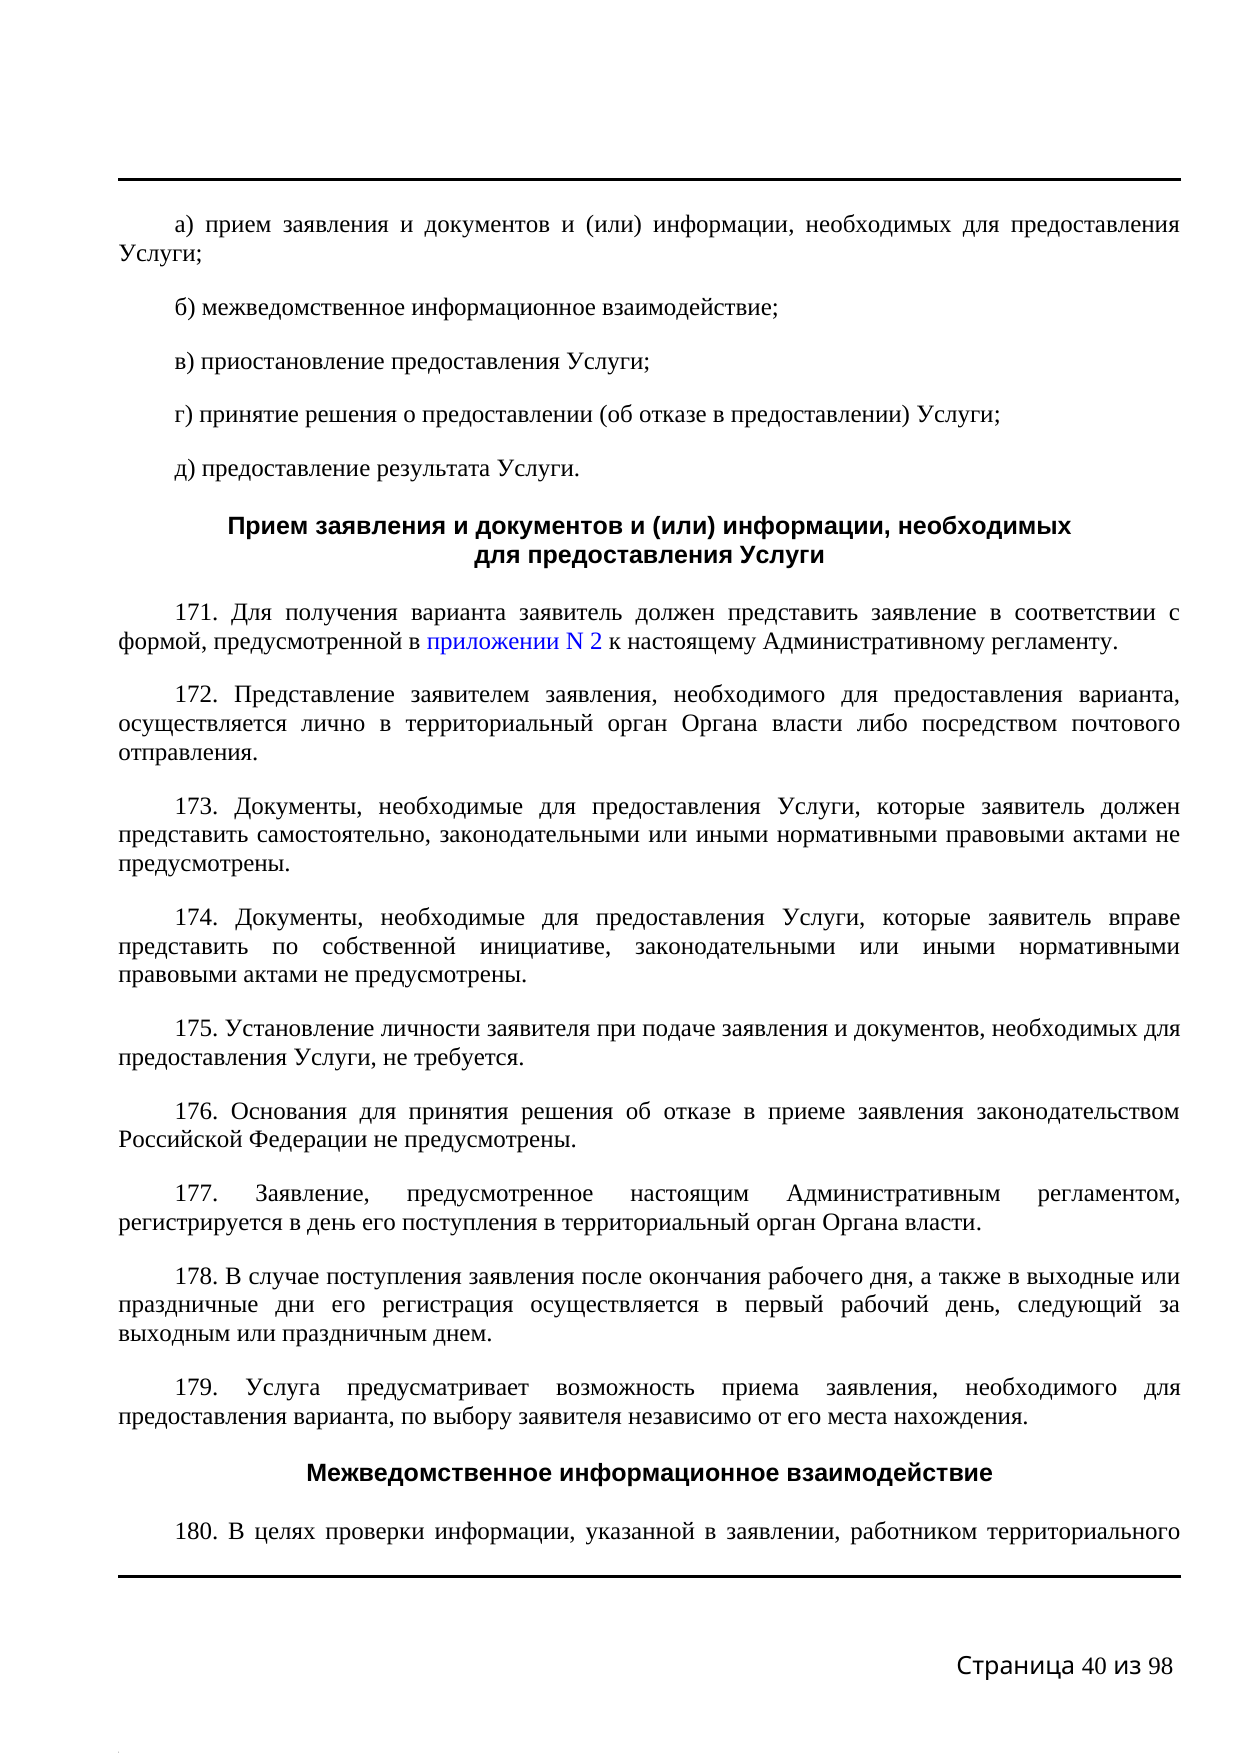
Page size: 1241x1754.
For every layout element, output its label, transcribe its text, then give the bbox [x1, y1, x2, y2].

text 171. Для получения варианта заявитель должен представить заявление в соответствии с формой, предусмотренной в приложении N 2 к настоящему Административному регламенту. [118, 597, 1181, 654]
text 172. Представление заявителем заявления, необходимого для предоставления варианта, осуществляется лично в территориальный орган Органа власти либо посредством почтового отправления. [118, 679, 1181, 766]
title для предоставления Услуги [118, 539, 1181, 568]
text 176. Основания для принятия решения об отказе в приеме заявления законодательством Российской Федерации не предусмотрены. [118, 1096, 1181, 1153]
text а) прием заявления и документов и (или) информации, необходимых для предоставления Услуги; [118, 209, 1181, 267]
text 179. Услуга предусматривает возможность приема заявления, необходимого для предоставления варианта, по выбору заявителя независимо от его места нахождения. [118, 1372, 1181, 1429]
title Прием заявления и документов и (или) информации, необходимых [118, 511, 1181, 539]
text 173. Документы, необходимые для предоставления Услуги, которые заявитель должен представить самостоятельно, законодательными или иными нормативными правовыми актами не предусмотрены. [118, 791, 1181, 877]
text в) приостановление предоставления Услуги; [118, 346, 1181, 374]
text 178. В случае поступления заявления после окончания рабочего дня, а также в выходные или праздничные дни его регистрация осуществляется в первый рабочий день, следующий за выходным или праздничным днем. [118, 1261, 1181, 1347]
title Межведомственное информационное взаимодействие [118, 1458, 1181, 1487]
text 175. Установление личности заявителя при подаче заявления и документов, необходимых для предоставления Услуги, не требуется. [118, 1013, 1181, 1071]
text 174. Документы, необходимые для предоставления Услуги, которые заявитель вправе представить по собственной инициативе, законодательными или иными нормативными правовыми актами не предусмотрены. [118, 902, 1181, 988]
text д) предоставление результата Услуги. [118, 453, 1181, 482]
text б) межведомственное информационное взаимодействие; [118, 292, 1181, 321]
text г) принятие решения о предоставлении (об отказе в предоставлении) Услуги; [118, 399, 1181, 428]
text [118, 1516, 1181, 1544]
text 177. Заявление, предусмотренное настоящим Административным регламентом, регистрируется в день его поступления в территориальный орган Органа власти. [118, 1178, 1181, 1236]
